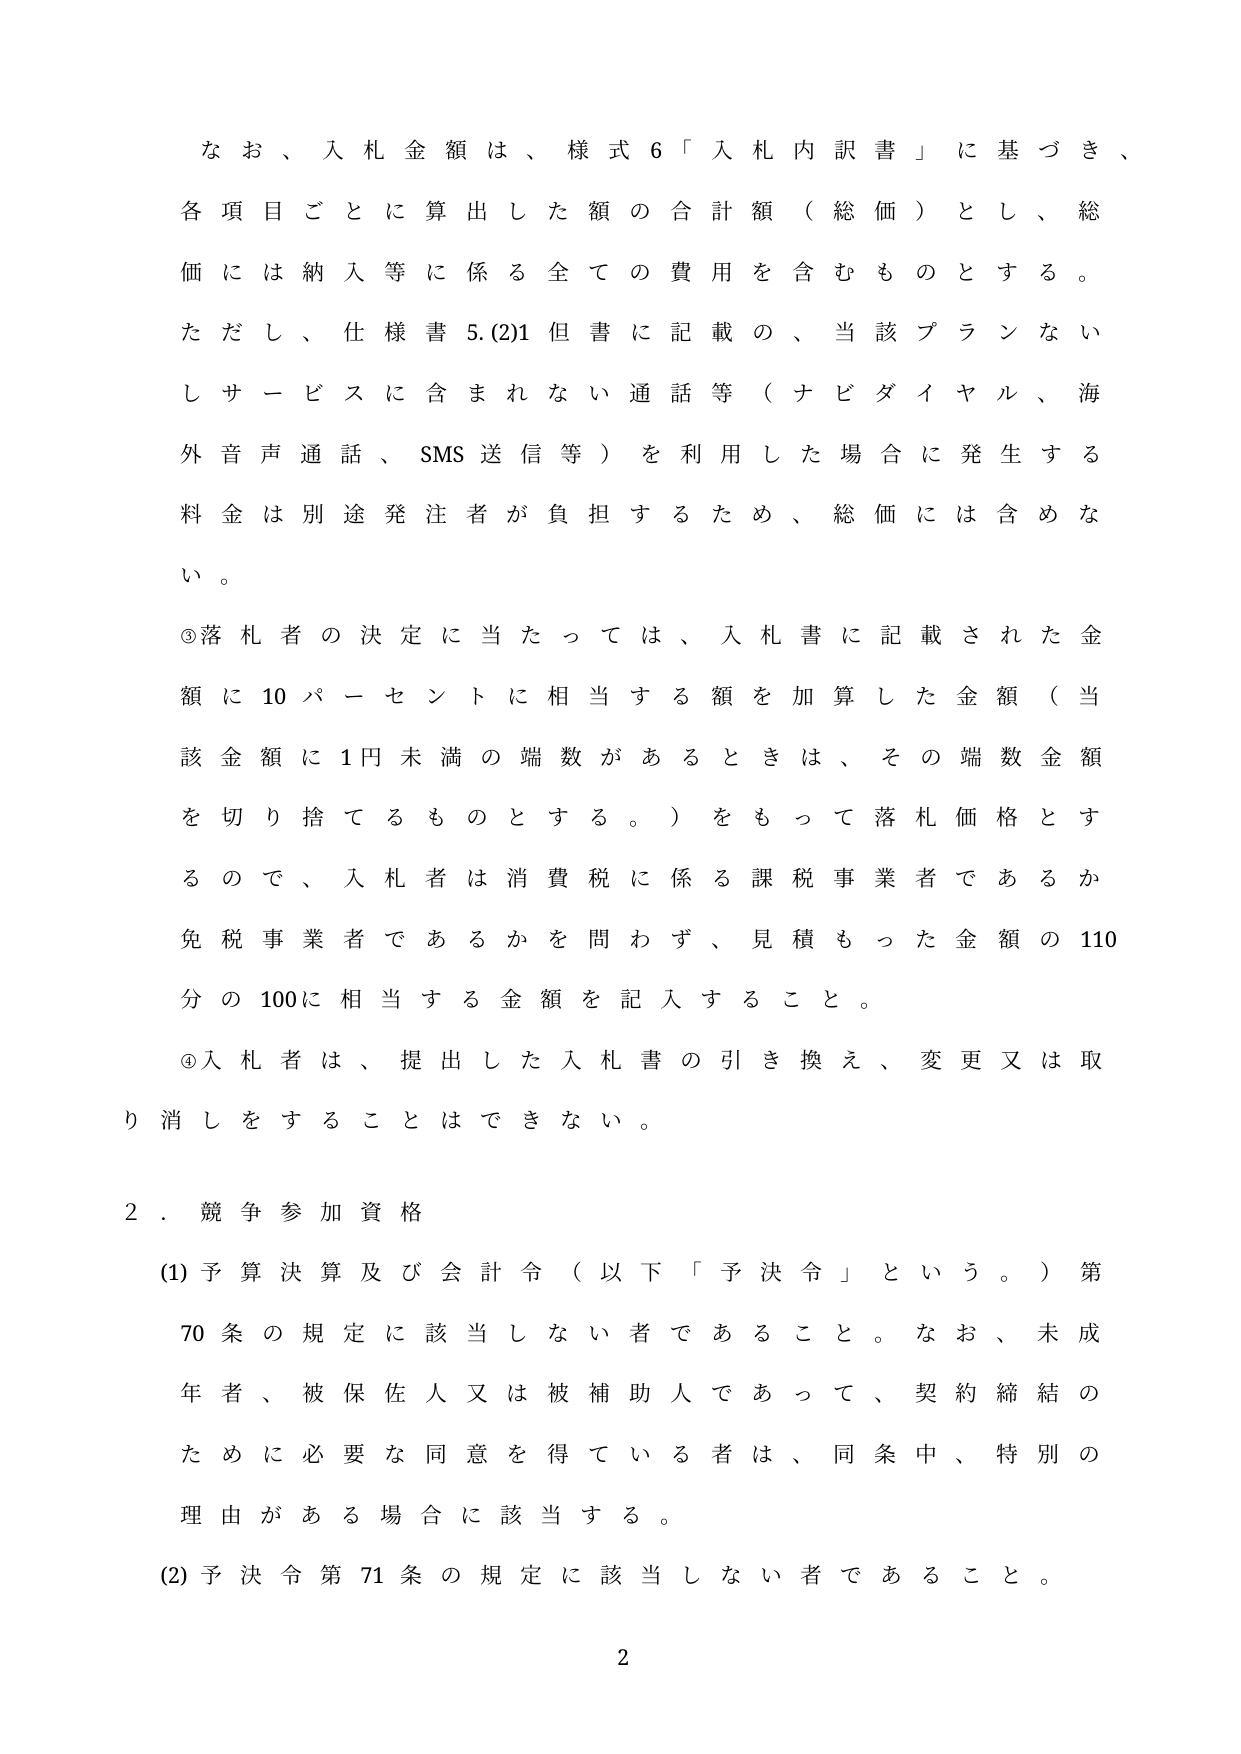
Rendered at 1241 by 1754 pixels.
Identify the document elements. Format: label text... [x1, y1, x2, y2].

text ２．競争参加資格 [120, 1180, 1120, 1241]
text (1) 予算決算及び会計令（以下「予決令」という。）第70条の規定に該当しない者であること。なお、未成年者、被保佐人又は被補助人であって、契約締結のために必要な同意を得ている者は、同条中、特別の理由がある場合に該当する。 [140, 1241, 1120, 1544]
text ④入札者は、提出した入札書の引き換え、変更又は取り消しをすることはできない。 [120, 1028, 1120, 1150]
list なお、入札金額は、様式6「入札内訳書」に基づき、各項目ごとに算出した額の合計額（総価）とし、総価には納入等に係る全ての費用を含むものとする。ただし、仕様書5. (2)1但書に記載の、当該プランないしサービスに含まれない通話等（ナビダイヤル、海外音声通話、SMS送信等）を利用した場合に発生する料金は別途発注者が負担するため、総価には含めない。 [160, 119, 1120, 604]
text ③落札者の決定に当たっては、入札書に記載された金額に10パーセントに相当する額を加算した金額（当該金額に1円未満の端数があるときは、その端数金額を切り捨てるものとする。）をもって落札価格とするので、入札者は消費税に係る課税事業者であるか免税事業者であるかを問わず、見積もった金額の110分の100に相当する金額を記入すること。 [160, 604, 1120, 1028]
text (2) 予決令第71条の規定に該当しない者であること。 [120, 1544, 1120, 1604]
